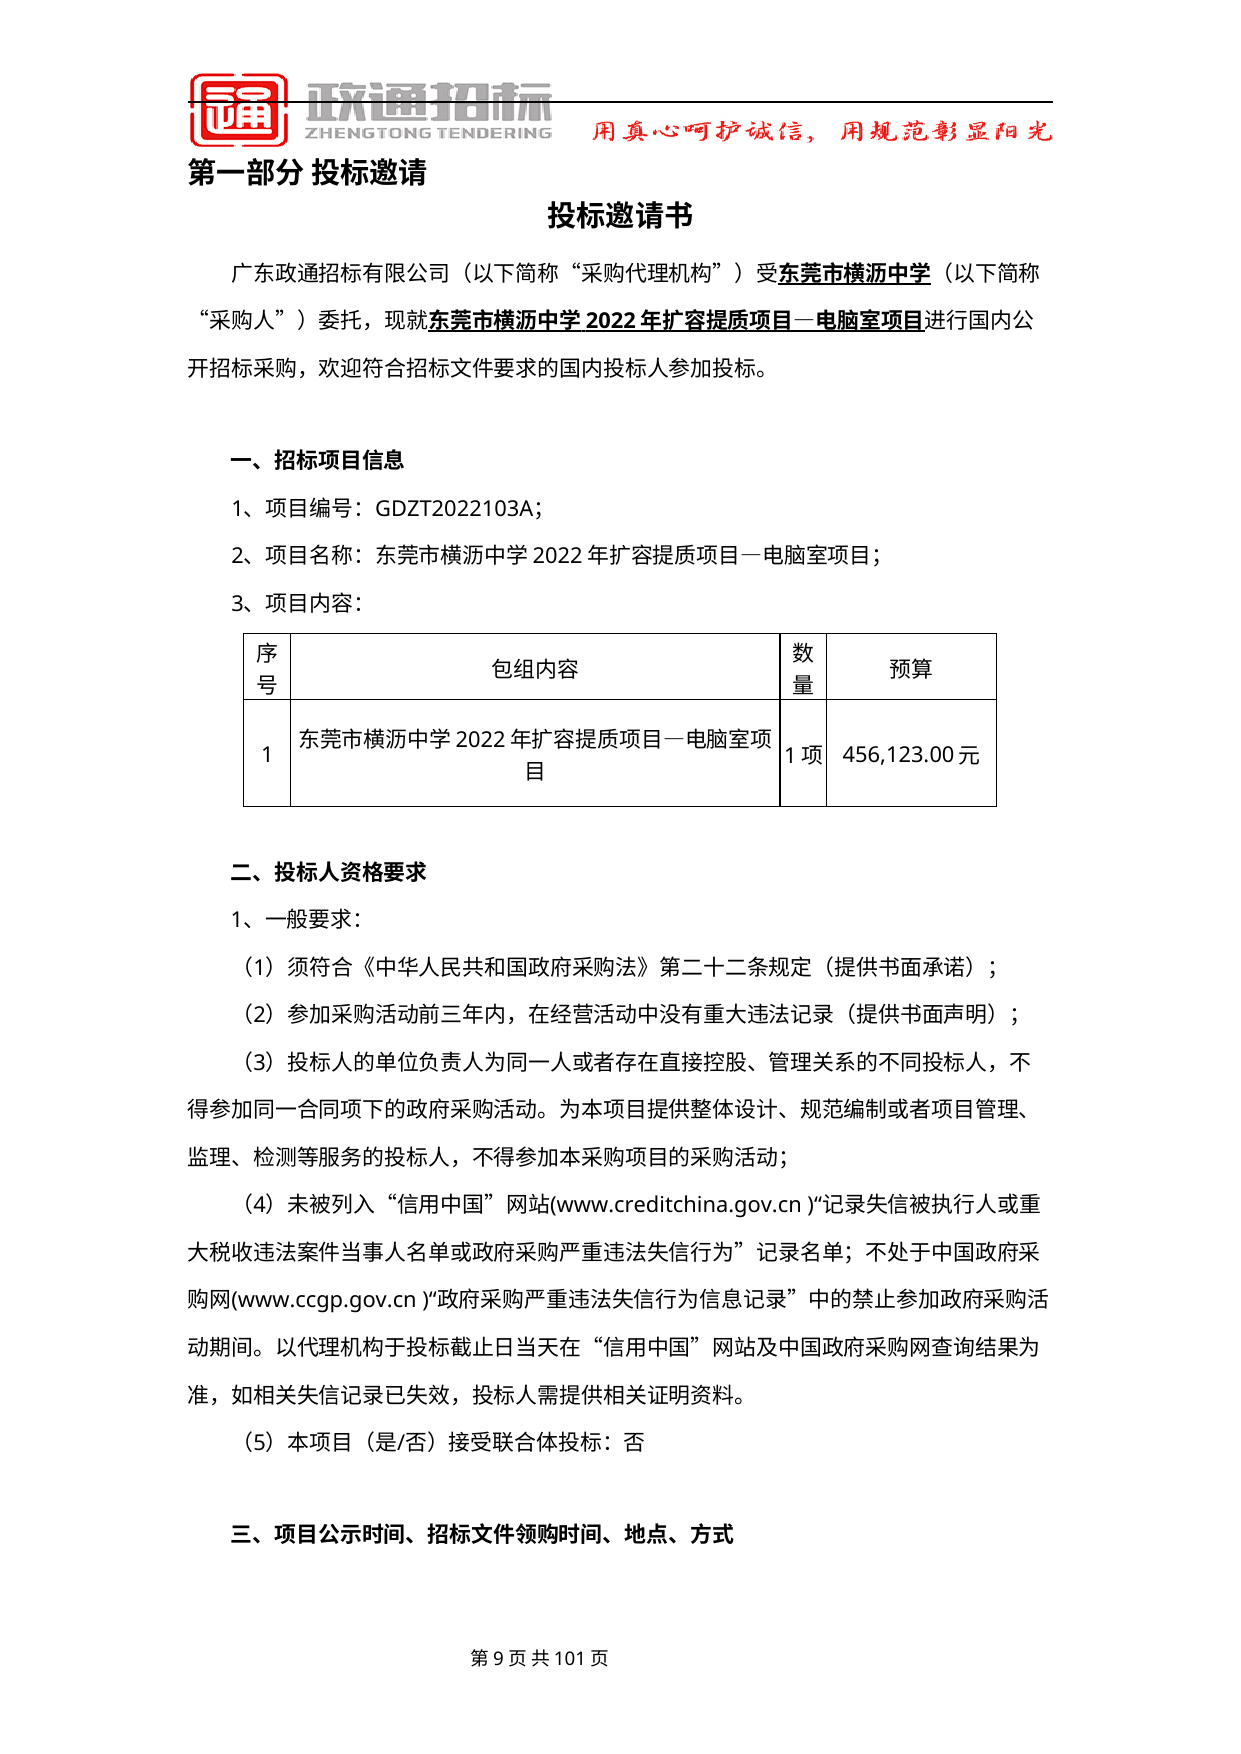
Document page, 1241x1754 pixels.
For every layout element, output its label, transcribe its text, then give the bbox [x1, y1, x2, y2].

subtitle 第一部分 投标邀请 [187, 150, 1053, 192]
text 1、一般要求： [187, 902, 1053, 934]
table_cell 1 [244, 700, 290, 806]
list 招标项目信息 [187, 443, 1053, 475]
table_cell 1项 [781, 700, 826, 806]
text 广东政通招标有限公司（以下简称“采购代理机构”）受东莞市横沥中学（以下简称“采购人”）委托，现就东莞市横沥中学2022年扩容提质项目—电脑室项目进行国内公开招标采购，欢迎符合招标文件要求的国内投标人参加投标。 [187, 256, 1053, 382]
table_header 序号 [244, 634, 290, 699]
table_header 数量 [781, 634, 826, 699]
table_header 包组内容 [291, 634, 779, 699]
table_cell 东莞市横沥中学2022年扩容提质项目—电脑室项目 [291, 700, 779, 806]
text （4）未被列入“信用中国”网站(www.creditchina.gov.cn )“记录失信被执行人或重大税收违法案件当事人名单或政府采购严重违法失信行为”记录名单；不处于中国政府采购网(www.ccgp.gov.cn )“政府采购严重违法失信行为信息记录”中的禁止参加政府采购活动期间。以代理机构于投标截止日当天在“信用中国”网站及中国政府采购网查询结果为准，如相关失信记录已失效，投标人需提供相关证明资料。 [187, 1187, 1053, 1409]
list 项目名称：东莞市横沥中学2022年扩容提质项目—电脑室项目； [187, 538, 1053, 570]
list 项目编号：GDZT2022103A； [187, 491, 1053, 522]
picture [188, 103, 1053, 147]
picture [188, 73, 1053, 101]
table_cell 456,123.00元 [827, 700, 996, 806]
subtitle 投标邀请书 [187, 192, 1053, 234]
text 三、项目公示时间、招标文件领购时间、地点、方式 [187, 1517, 1053, 1549]
text （1）须符合《中华人民共和国政府采购法》第二十二条规定（提供书面承诺）； [187, 949, 1053, 981]
text （3）投标人的单位负责人为同一人或者存在直接控股、管理关系的不同投标人，不得参加同一合同项下的政府采购活动。为本项目提供整体设计、规范编制或者项目管理、监理、检测等服务的投标人，不得参加本采购项目的采购活动； [187, 1045, 1053, 1172]
text （2）参加采购活动前三年内，在经营活动中没有重大违法记录（提供书面声明）； [187, 997, 1053, 1029]
text 3、项目内容： [187, 586, 1053, 617]
text （5）本项目（是/否）接受联合体投标：否 [187, 1425, 1053, 1457]
text 二、投标人资格要求 [187, 854, 1053, 886]
table_header 预算 [827, 634, 996, 699]
